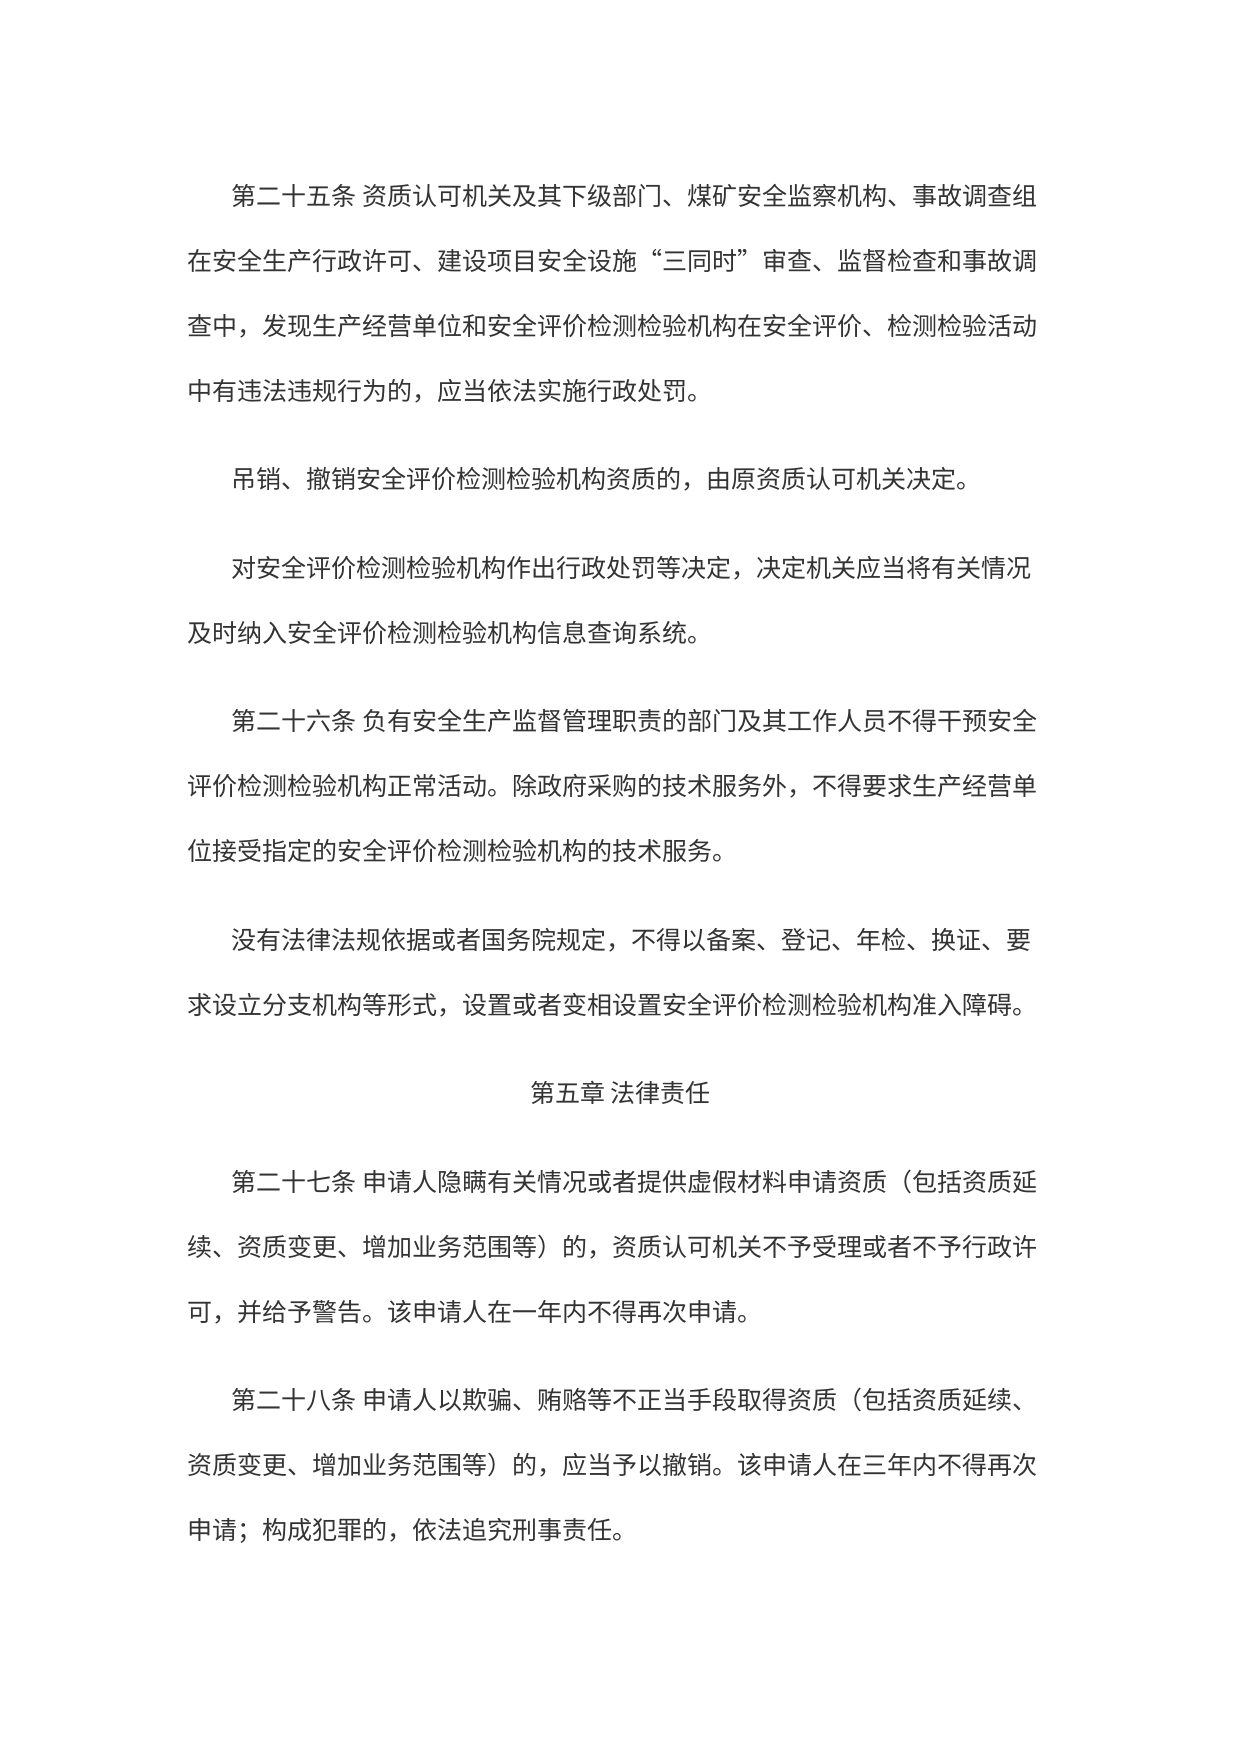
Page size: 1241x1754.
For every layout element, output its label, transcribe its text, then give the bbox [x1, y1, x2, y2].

text 没有法律法规依据或者国务院规定，不得以备案、登记、年检、换证、要求设立分支机构等形式，设置或者变相设置安全评价检测检验机构准入障碍。 [187, 906, 1053, 1036]
text 第二十五条 资质认可机关及其下级部门、煤矿安全监察机构、事故调查组在安全生产行政许可、建设项目安全设施“三同时”审查、监督检查和事故调查中，发现生产经营单位和安全评价检测检验机构在安全评价、检测检验活动中有违法违规行为的，应当依法实施行政处罚。 [187, 162, 1053, 422]
text 第二十八条 申请人以欺骗、贿赂等不正当手段取得资质（包括资质延续、资质变更、增加业务范围等）的，应当予以撤销。该申请人在三年内不得再次申请；构成犯罪的，依法追究刑事责任。 [187, 1366, 1053, 1561]
text 吊销、撤销安全评价检测检验机构资质的，由原资质认可机关决定。 [187, 445, 1053, 510]
text 对安全评价检测检验机构作出行政处罚等决定，决定机关应当将有关情况及时纳入安全评价检测检验机构信息查询系统。 [187, 534, 1053, 664]
text 第二十六条 负有安全生产监督管理职责的部门及其工作人员不得干预安全评价检测检验机构正常活动。除政府采购的技术服务外，不得要求生产经营单位接受指定的安全评价检测检验机构的技术服务。 [187, 687, 1053, 882]
text 第五章 法律责任 [187, 1059, 1053, 1124]
text 第二十七条 申请人隐瞒有关情况或者提供虚假材料申请资质（包括资质延续、资质变更、增加业务范围等）的，资质认可机关不予受理或者不予行政许可，并给予警告。该申请人在一年内不得再次申请。 [187, 1148, 1053, 1343]
